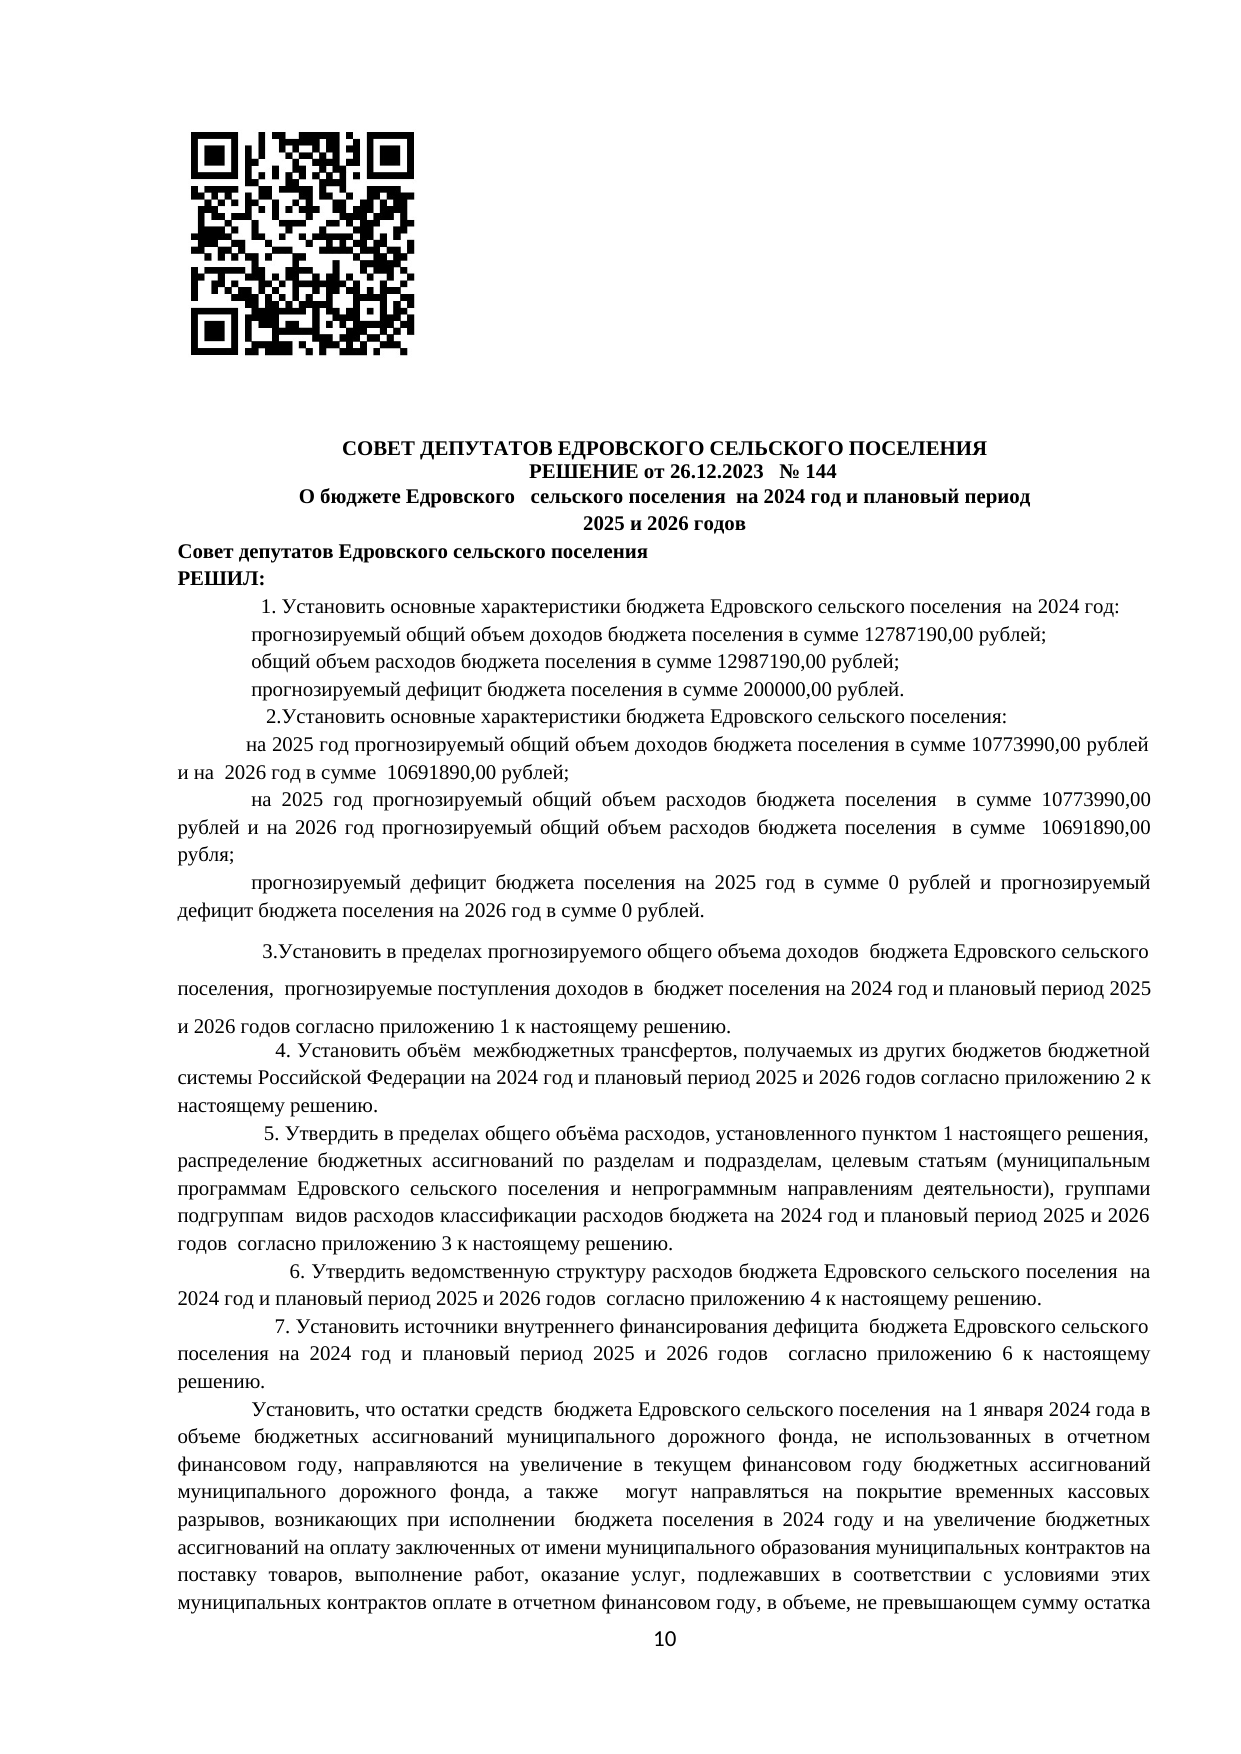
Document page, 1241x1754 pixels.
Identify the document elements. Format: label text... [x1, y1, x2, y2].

text 6. Утвердить ведомственную структуру расходов бюджета Едровского сельского поселения на 2024 год и плановый период 2025 и 2026 годов согласно приложению 4 к настоящему решению. [177, 1258, 1152, 1310]
text 2025 и 2026 годов [177, 511, 1152, 535]
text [177, 1397, 1152, 1614]
text СОВЕТ ДЕПУТАТОВ ЕДРОВСКОГО СЕЛЬСКОГО ПОСЕЛЕНИЯ [177, 435, 1152, 459]
text общий объем расходов бюджета поселения в сумме 12987190,00 рублей; [177, 649, 1152, 673]
text 3.Установить в пределах прогнозируемого общего объема доходов бюджета Едровского сельского поселения, прогнозируемые поступления доходов в бюджет поселения на 2024 год и плановый период 2025 и 2026 годов согласно приложению 1 к настоящему решению. [177, 925, 1152, 1038]
text 1. Установить основные характеристики бюджета Едровского сельского поселения на 2024 год: [177, 594, 1152, 618]
text прогнозируемый общий объем доходов бюджета поселения в сумме 12787190,00 рублей; [177, 622, 1152, 646]
text 5. Утвердить в пределах общего объёма расходов, установленного пунктом 1 настоящего решения, распределение бюджетных ассигнований по разделам и подразделам, целевым статьям (муниципальным программам Едровского сельского поселения и непрограммным направлениям деятельности), группами подгруппам видов расходов классификации расходов бюджета на 2024 год и плановый период 2025 и 2026 годов согласно приложению 3 к настоящему решению. [177, 1121, 1152, 1255]
text 7. Установить источники внутреннего финансирования дефицита бюджета Едровского сельского поселения на 2024 год и плановый период 2025 и 2026 годов согласно приложению 6 к настоящему решению. [177, 1314, 1152, 1393]
text на 2025 год прогнозируемый общий объем доходов бюджета поселения в сумме 10773990,00 рублей и на 2026 год в сумме 10691890,00 рублей; [177, 732, 1152, 784]
text 4. Установить объём межбюджетных трансфертов, получаемых из других бюджетов бюджетной системы Российской Федерации на 2024 год и плановый период 2025 и 2026 годов согласно приложению 2 к настоящему решению. [177, 1038, 1152, 1117]
text Совет депутатов Едровского сельского поселения [177, 539, 1152, 563]
text О бюджете Едровского сельского поселения на 2024 год и плановый период [177, 483, 1152, 508]
picture [177, 118, 427, 368]
text 2.Установить основные характеристики бюджета Едровского сельского поселения: [177, 704, 1152, 728]
text РЕШИЛ: [177, 566, 1152, 590]
text на 2025 год прогнозируемый общий объем расходов бюджета поселения в сумме 10773990,00 рублей и на 2026 год прогнозируемый общий объем расходов бюджета поселения в сумме 10691890,00 рубля; [177, 787, 1152, 866]
text прогнозируемый дефицит бюджета поселения на 2025 год в сумме 0 рублей и прогнозируемый дефицит бюджета поселения на 2026 год в сумме 0 рублей. [177, 870, 1152, 922]
text РЕШЕНИЕ от 26.12.2023 № 144 [177, 459, 1152, 483]
text прогнозируемый дефицит бюджета поселения в сумме 200000,00 рублей. [177, 677, 1152, 701]
